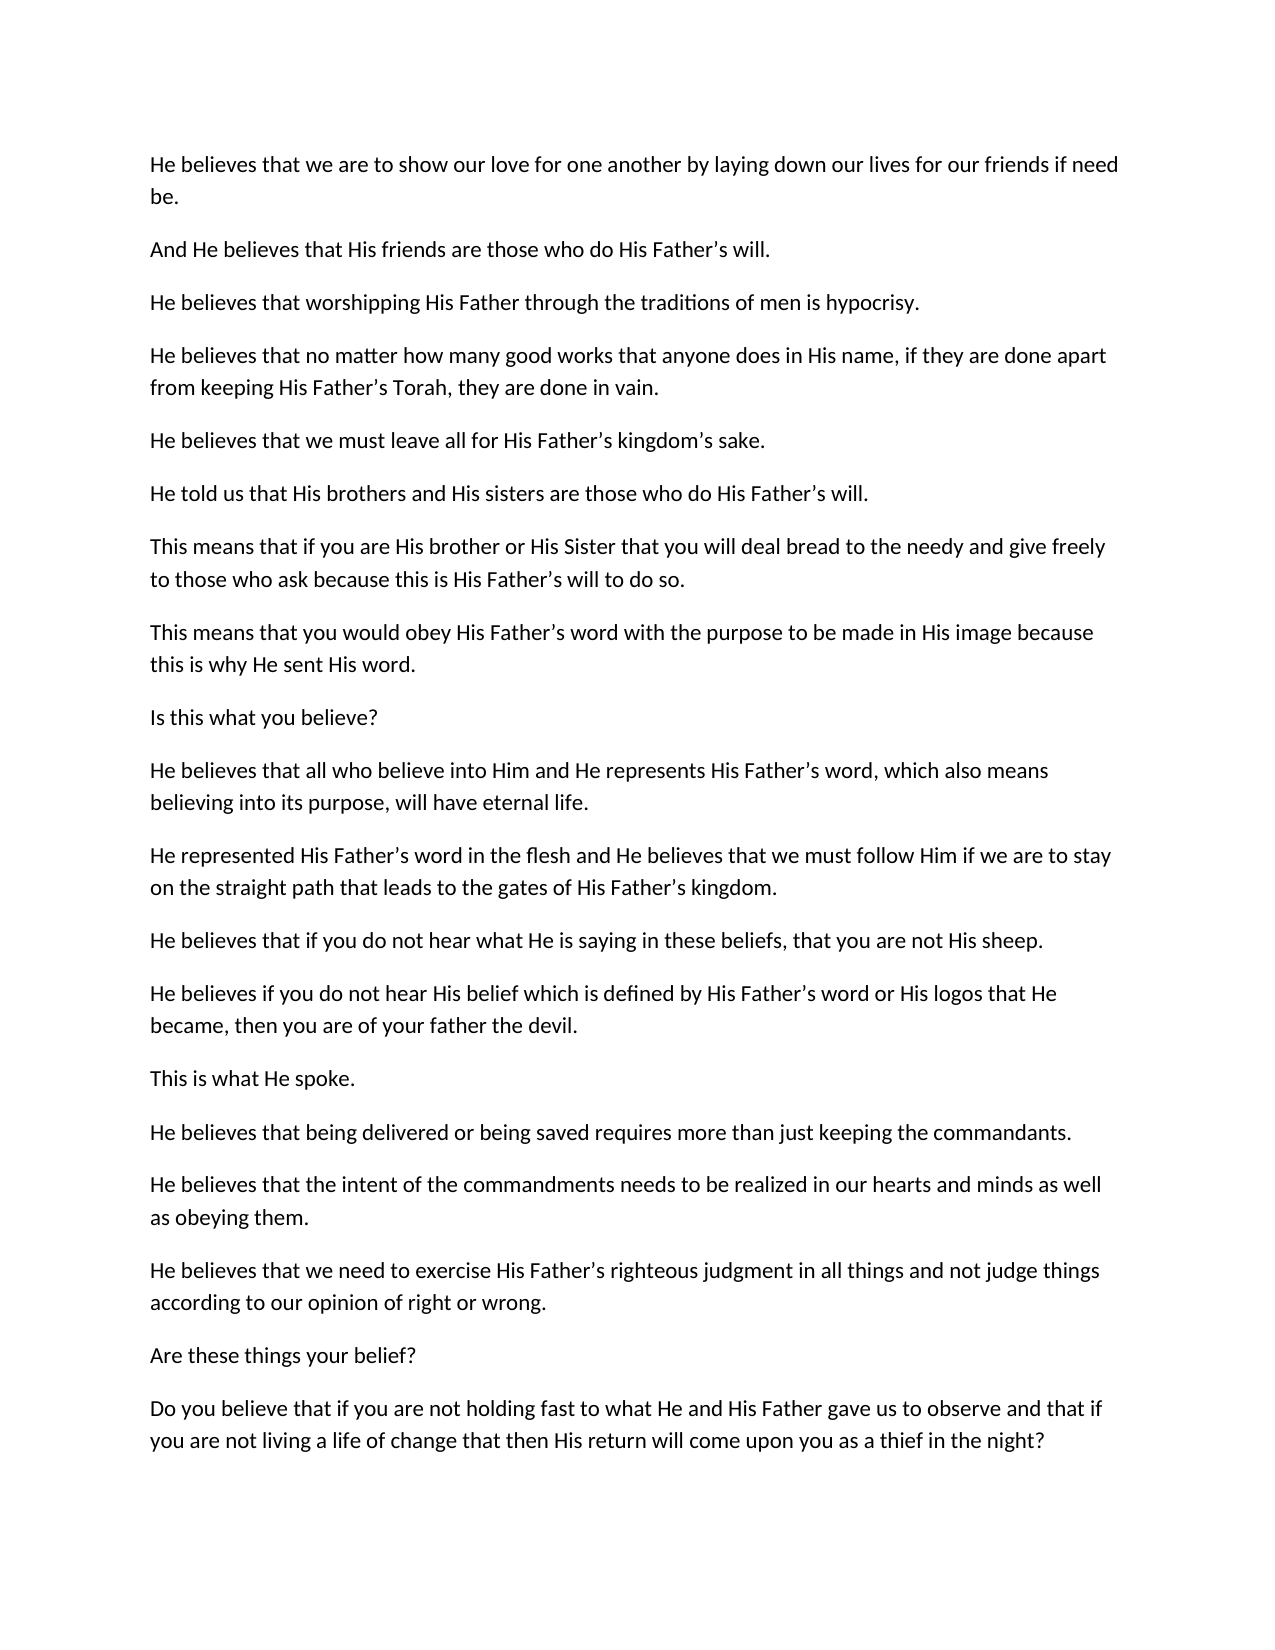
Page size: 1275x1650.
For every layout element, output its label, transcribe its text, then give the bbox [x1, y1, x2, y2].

text Do you believe that if you are not holding fast to what He and His Father gave us to observe and that if you are not living a life of change that then His return will come upon you as a thief in the night? [150, 1394, 1125, 1454]
text He believes that we must leave all for His Father’s kingdom’s sake. [150, 426, 1125, 454]
text He believes that the intent of the commandments needs to be realized in our hearts and minds as well as obeying them. [150, 1171, 1125, 1231]
text Are these things your belief? [150, 1341, 1125, 1369]
text He believes that we are to show our love for one another by laying down our lives for our friends if need be. [150, 150, 1125, 210]
text He believes that worshipping His Father through the traditions of men is hypocrisy. [150, 288, 1125, 316]
text He believes that if you do not hear what He is saying in these beliefs, that you are not His sheep. [150, 926, 1125, 954]
text He believes that all who believe into Him and He represents His Father’s word, which also means believing into its purpose, will have eternal life. [150, 756, 1125, 816]
text This is what He spoke. [150, 1064, 1125, 1093]
text He believes if you do not hear His belief which is defined by His Father’s word or His logos that He became, then you are of your father the devil. [150, 979, 1125, 1039]
text He believes that being delivered or being saved requires more than just keeping the commandants. [150, 1118, 1125, 1146]
text He represented His Father’s word in the flesh and He believes that we must follow Him if we are to stay on the straight path that leads to the gates of His Father’s kingdom. [150, 841, 1125, 901]
text He believes that we need to exercise His Father’s righteous judgment in all things and not judge things according to our opinion of right or wrong. [150, 1256, 1125, 1316]
text Is this what you believe? [150, 703, 1125, 731]
text This means that if you are His brother or His Sister that you will deal bread to the needy and give freely to those who ask because this is His Father’s will to do so. [150, 532, 1125, 593]
text He believes that no matter how many good works that anyone does in His name, if they are done apart from keeping His Father’s Torah, they are done in vain. [150, 341, 1125, 401]
text He told us that His brothers and His sisters are those who do His Father’s will. [150, 479, 1125, 507]
text And He believes that His friends are those who do His Father’s will. [150, 235, 1125, 263]
text This means that you would obey His Father’s word with the purpose to be made in His image because this is why He sent His word. [150, 618, 1125, 678]
